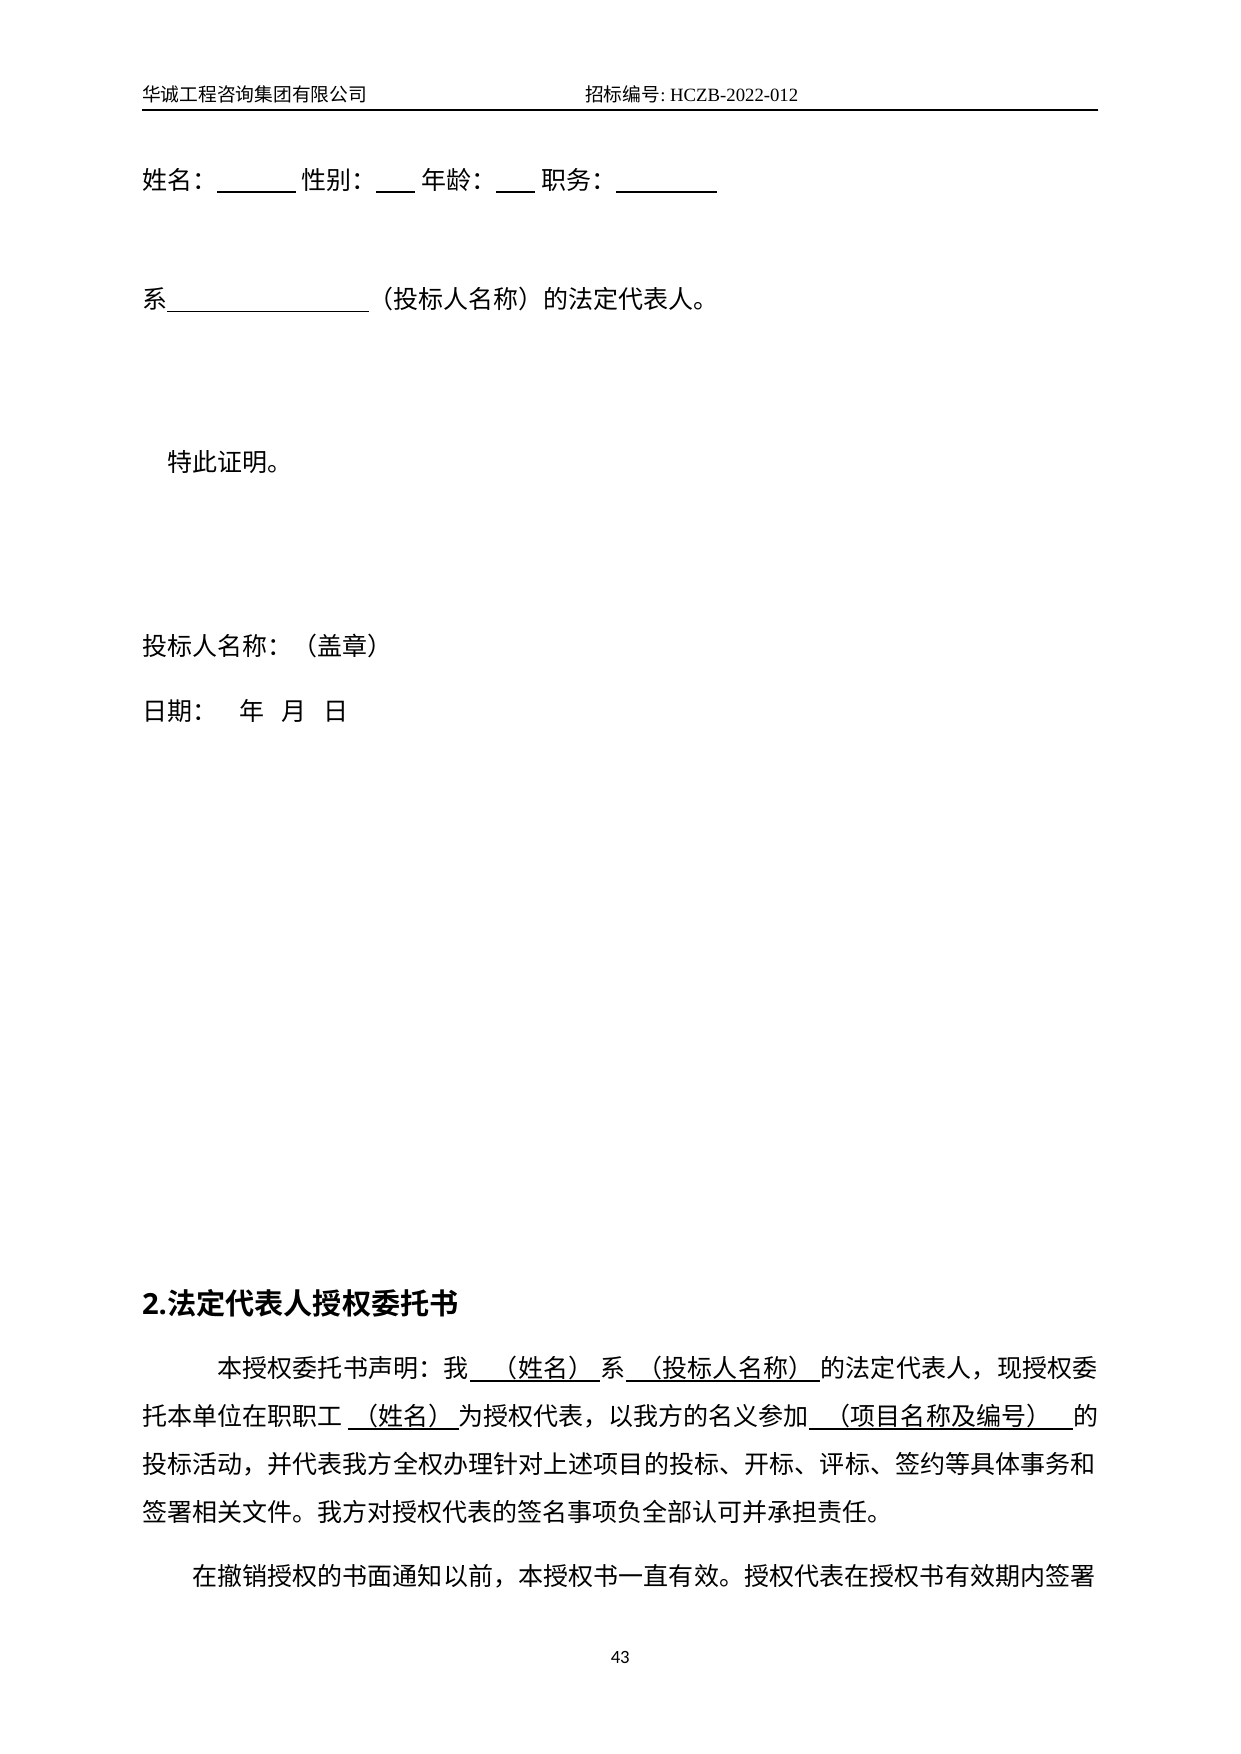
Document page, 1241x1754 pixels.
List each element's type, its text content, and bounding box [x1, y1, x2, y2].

text 投标人名称：（盖章） [142, 612, 1098, 677]
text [142, 146, 1098, 211]
text 系 （投标人名称）的法定代表人。 特此证明。 [142, 265, 1098, 493]
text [142, 1547, 1098, 1595]
text 2.法定代表人授权委托书 [142, 1281, 1098, 1323]
text 日期： 年 月 日 [142, 677, 1098, 742]
text 本授权委托书声明：我 （姓名） 系 （投标人名称） 的法定代表人，现授权委托本单位在职职工 （姓名） 为授权代表，以我方的名义参加 （项目名称及编号） 的投标活动，并代表我方全权办理针对上述项目的投标、开标、评标、签约等具体事务和签署相关文件。我方对授权代表的签名事项负全部认可并承担责任。 [142, 1339, 1098, 1531]
